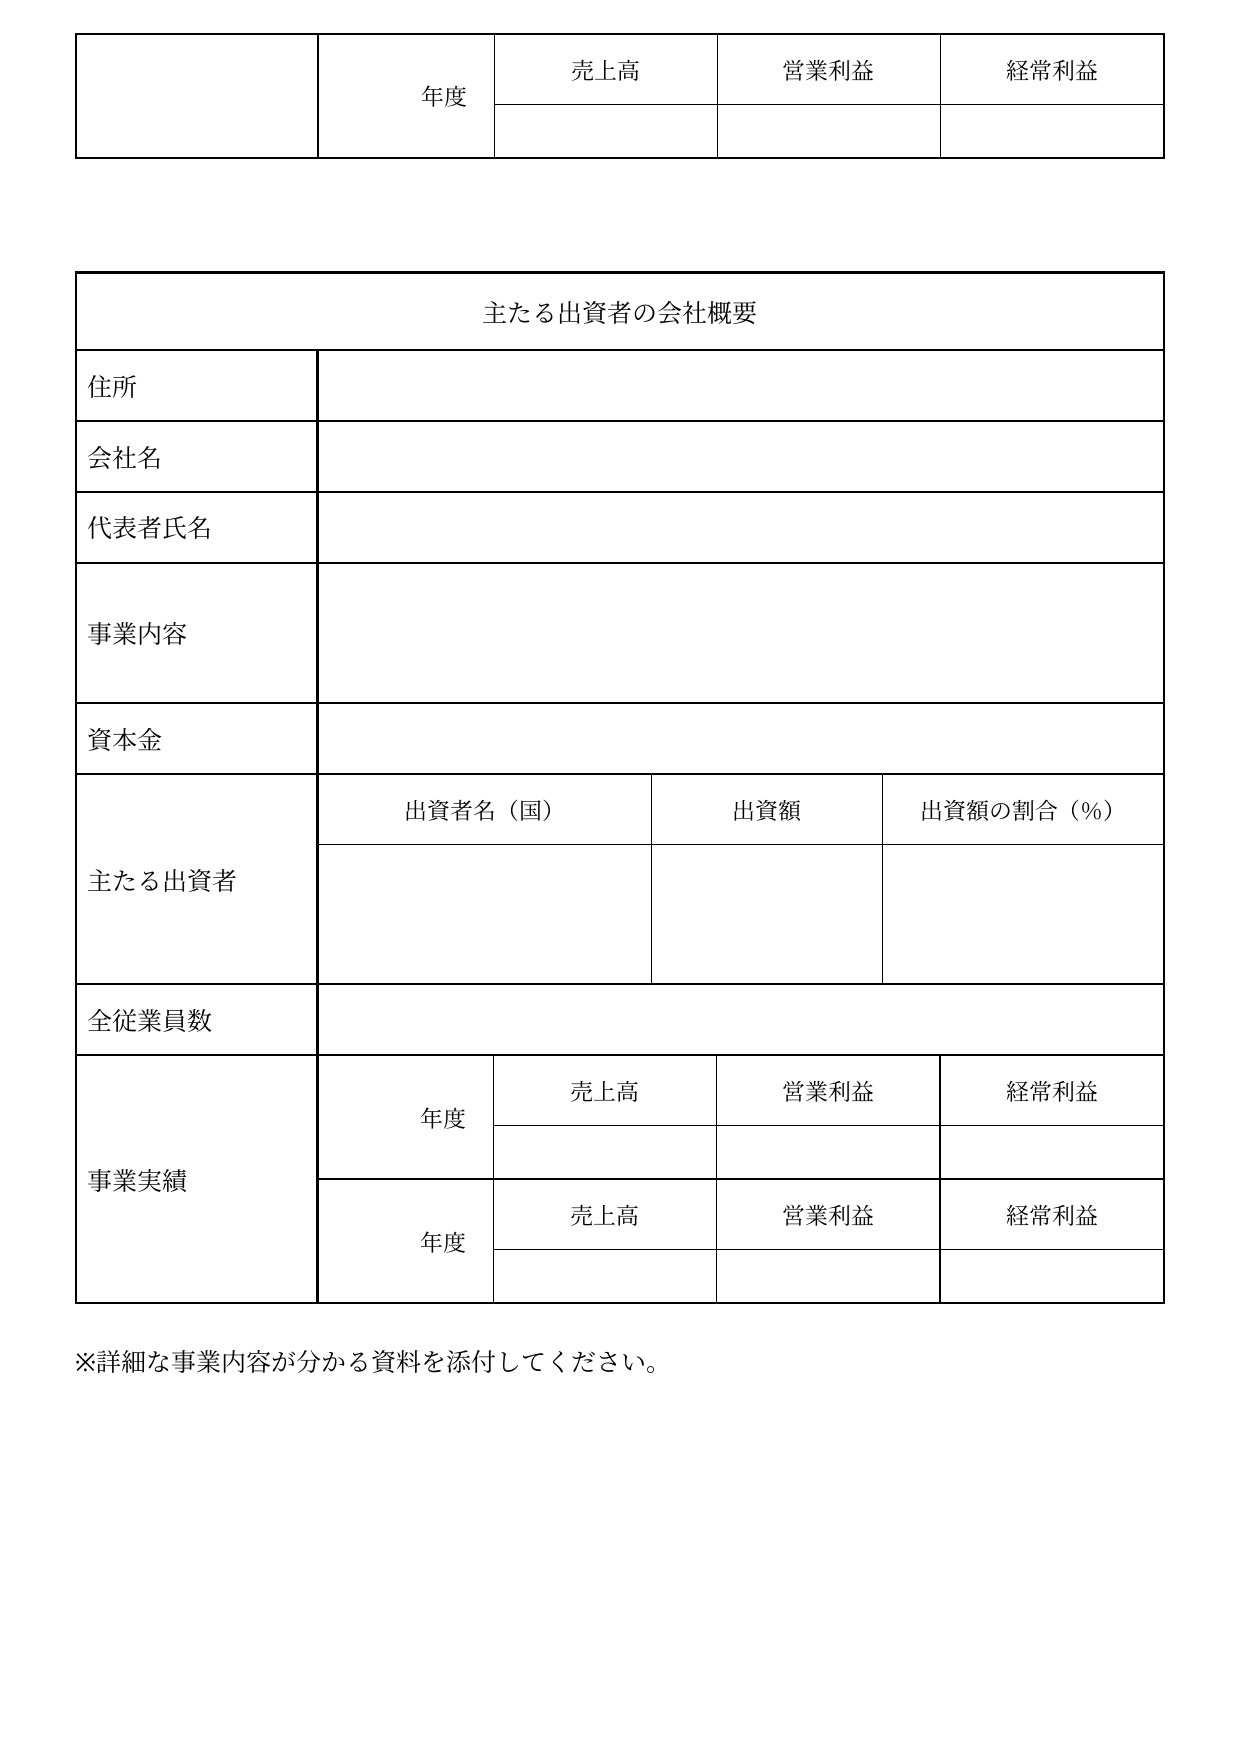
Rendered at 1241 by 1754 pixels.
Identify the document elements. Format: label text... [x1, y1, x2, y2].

table_cell [319, 564, 1163, 702]
table_cell 年度 [319, 1056, 493, 1178]
table_cell 代表者氏名 [77, 493, 316, 562]
table_cell [319, 985, 1163, 1054]
table_cell 出資者名（国） [319, 775, 651, 844]
table_cell [941, 105, 1163, 157]
table_cell [652, 845, 882, 983]
table_cell 全従業員数 [77, 985, 316, 1054]
table_cell 営業利益 [717, 1180, 939, 1249]
table_cell [718, 105, 940, 157]
table_cell 資本金 [77, 704, 316, 773]
text ※詳細な事業内容が分かる資料を添付してください。 [75, 1342, 1165, 1379]
table_cell [319, 351, 1163, 420]
table_cell [495, 105, 717, 157]
table_cell [319, 422, 1163, 491]
table_cell 経常利益 [941, 35, 1163, 104]
table_cell 会社名 [77, 422, 316, 491]
table_cell [319, 493, 1163, 562]
table_cell 経常利益 [941, 1180, 1163, 1249]
table_cell 経常利益 [941, 1056, 1163, 1125]
table_cell 出資額の割合（％） [883, 775, 1163, 844]
table_cell [883, 845, 1163, 983]
table_cell 事業実績 [77, 1056, 316, 1302]
table_cell [494, 1250, 716, 1302]
table_cell [941, 1126, 1163, 1178]
table_cell [941, 1250, 1163, 1302]
table_cell [717, 1250, 939, 1302]
table_cell 営業利益 [718, 35, 940, 104]
table_cell 営業利益 [717, 1056, 939, 1125]
table_cell 売上高 [495, 35, 717, 104]
table_cell 住所 [77, 351, 316, 420]
table_cell 主たる出資者 [77, 775, 316, 983]
table_cell 年度 [319, 1180, 493, 1302]
table_cell 売上高 [494, 1180, 716, 1249]
table_cell 売上高 [494, 1056, 716, 1125]
table_cell [494, 1126, 716, 1178]
table_cell 年度 [319, 35, 494, 157]
table_cell [717, 1126, 939, 1178]
table_cell [319, 845, 651, 983]
table_cell 事業内容 [77, 564, 316, 702]
table_cell [319, 704, 1163, 773]
table_header 主たる出資者の会社概要 [77, 274, 1163, 349]
table_cell 出資額 [652, 775, 882, 844]
